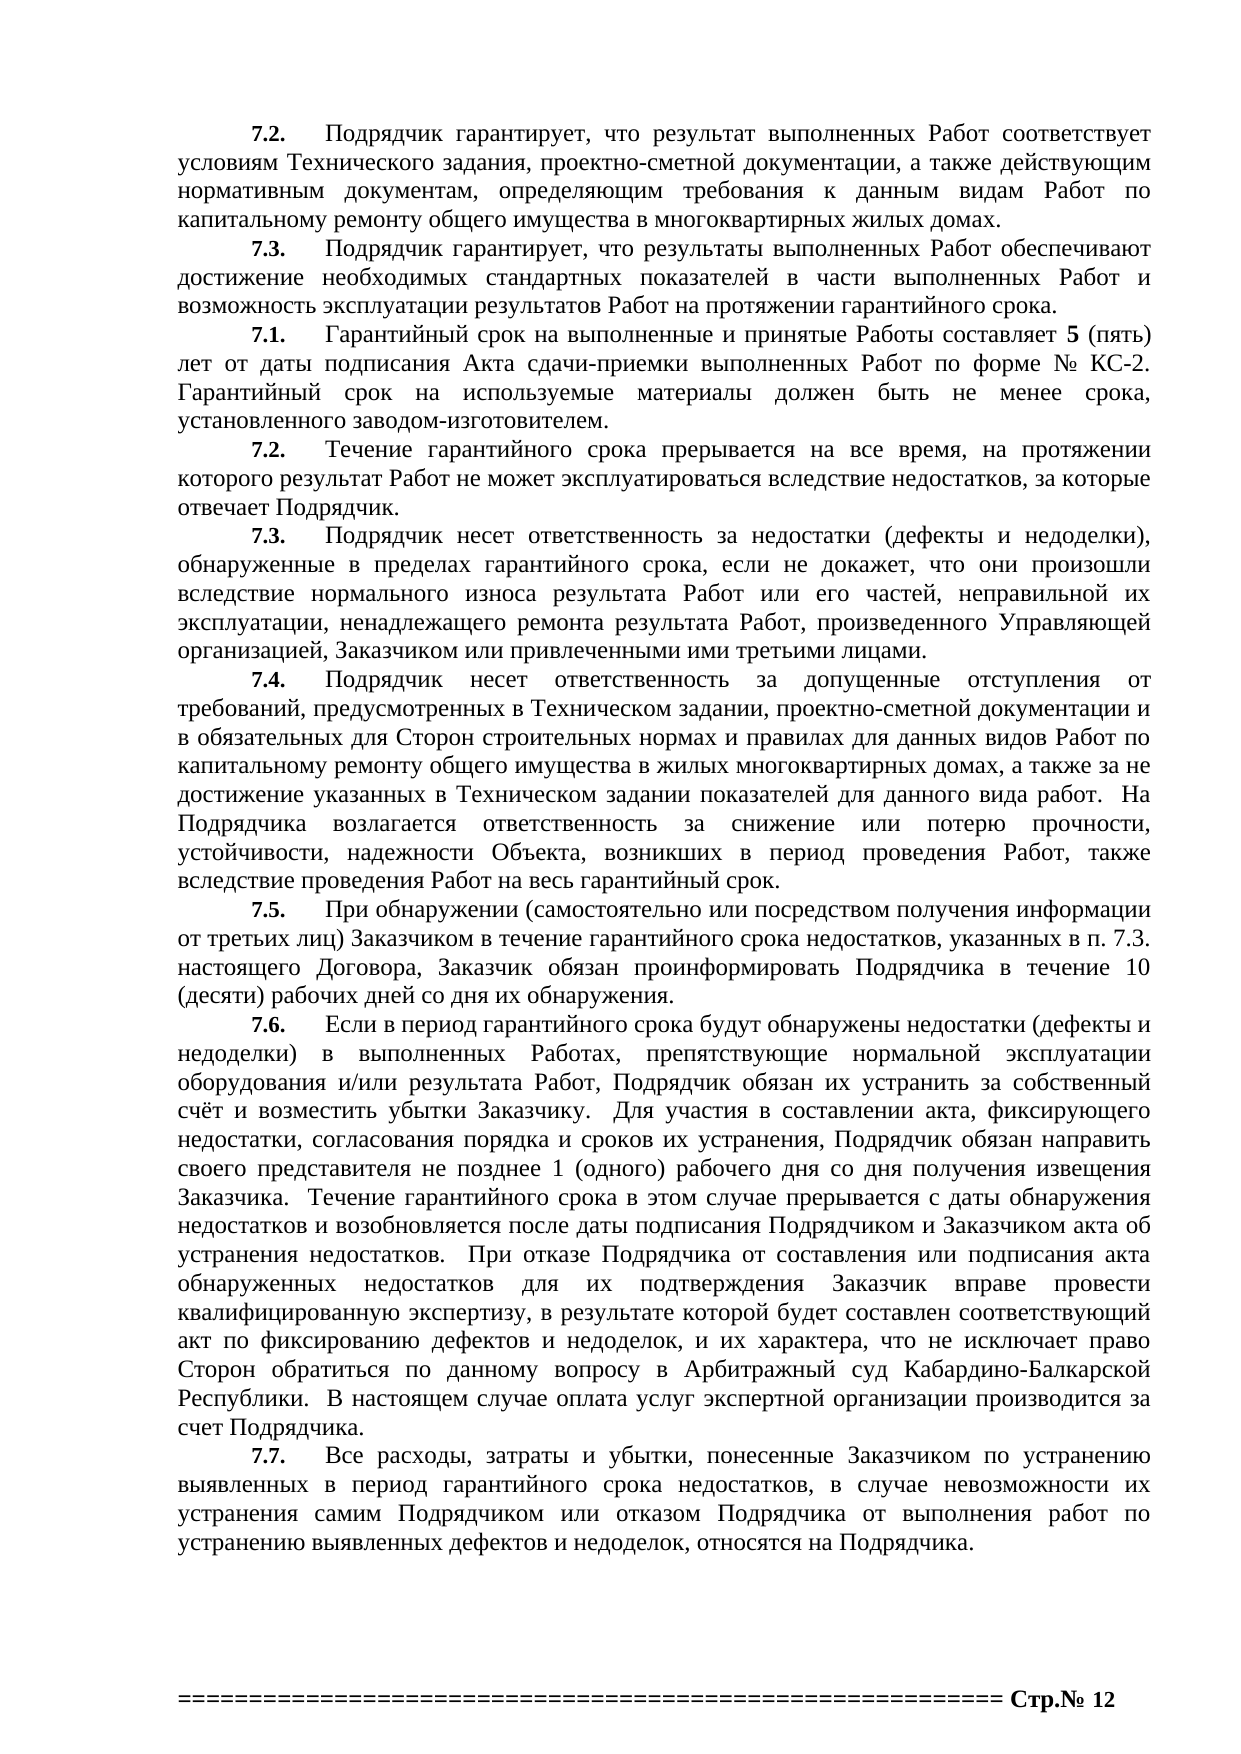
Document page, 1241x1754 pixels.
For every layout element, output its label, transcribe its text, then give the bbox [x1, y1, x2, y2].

list Течение гарантийного срока прерывается на все время, на протяжении которого результат Работ не может эксплуатироваться вследствие недостатков, за которые отвечает Подрядчик. [177, 434, 1152, 521]
list Подрядчик несет ответственность за недостатки (дефекты и недоделки), обнаруженные в пределах гарантийного срока, если не докажет, что они произошли вследствие нормального износа результата Работ или его частей, неправильной их эксплуатации, ненадлежащего ремонта результата Работ, произведенного Управляющей организацией, Заказчиком или привлеченными ими третьими лицами. [177, 521, 1152, 664]
list При обнаружении (самостоятельно или посредством получения информации от третьих лиц) Заказчиком в течение гарантийного срока недостатков, указанных в п. 7.3. настоящего Договора, Заказчик обязан проинформировать Подрядчика в течение 10 (десяти) рабочих дней со дня их обнаружения. [177, 894, 1152, 1009]
list Гарантийный срок на выполненные и принятые Работы составляет 5 (пять) лет от даты подписания Акта сдачи-приемки выполненных Работ по форме № КС-2. Гарантийный срок на используемые материалы должен быть не менее срока, установленного заводом-изготовителем. [177, 319, 1152, 434]
list Подрядчик гарантирует, что результаты выполненных Работ обеспечивают достижение необходимых стандартных показателей в части выполненных Работ и возможность эксплуатации результатов Работ на протяжении гарантийного срока. [177, 233, 1152, 319]
list Если в период гарантийного срока будут обнаружены недостатки (дефекты и недоделки) в выполненных Работах, препятствующие нормальной эксплуатации оборудования и/или результата Работ, Подрядчик обязан их устранить за собственный счёт и возместить убытки Заказчику. Для участия в составлении акта, фиксирующего недостатки, согласования порядка и сроков их устранения, Подрядчик обязан направить своего представителя не позднее 1 (одного) рабочего дня со дня получения извещения Заказчика. Течение гарантийного срока в этом случае прерывается с даты обнаружения недостатков и возобновляется после даты подписания Подрядчиком и Заказчиком акта об устранения недостатков. При отказе Подрядчика от составления или подписания акта обнаруженных недостатков для их подтверждения Заказчик вправе провести квалифицированную экспертизу, в результате которой будет составлен соответствующий акт по фиксированию дефектов и недоделок, и их характера, что не исключает право Сторон обратиться по данному вопросу в Арбитражный суд Кабардино-Балкарской Республики. В настоящем случае оплата услуг экспертной организации производится за счет Подрядчика. [177, 1009, 1152, 1441]
list Все расходы, затраты и убытки, понесенные Заказчиком по устранению выявленных в период гарантийного срока недостатков, в случае невозможности их устранения самим Подрядчиком или отказом Подрядчика от выполнения работ по устранению выявленных дефектов и недоделок, относятся на Подрядчика. [177, 1441, 1152, 1556]
list Подрядчик несет ответственность за допущенные отступления от требований, предусмотренных в Техническом задании, проектно-сметной документации и в обязательных для Сторон строительных нормах и правилах для данных видов Работ по капитальному ремонту общего имущества в жилых многоквартирных домах, а также за не достижение указанных в Техническом задании показателей для данного вида работ. На Подрядчика возлагается ответственность за снижение или потерю прочности, устойчивости, надежности Объекта, возникших в период проведения Работ, также вследствие проведения Работ на весь гарантийный срок. [177, 664, 1152, 894]
list Подрядчик гарантирует, что результат выполненных Работ соответствует условиям Технического задания, проектно-сметной документации, а также действующим нормативным документам, определяющим требования к данным видам Работ по капитальному ремонту общего имущества в многоквартирных жилых домах. [177, 118, 1152, 233]
